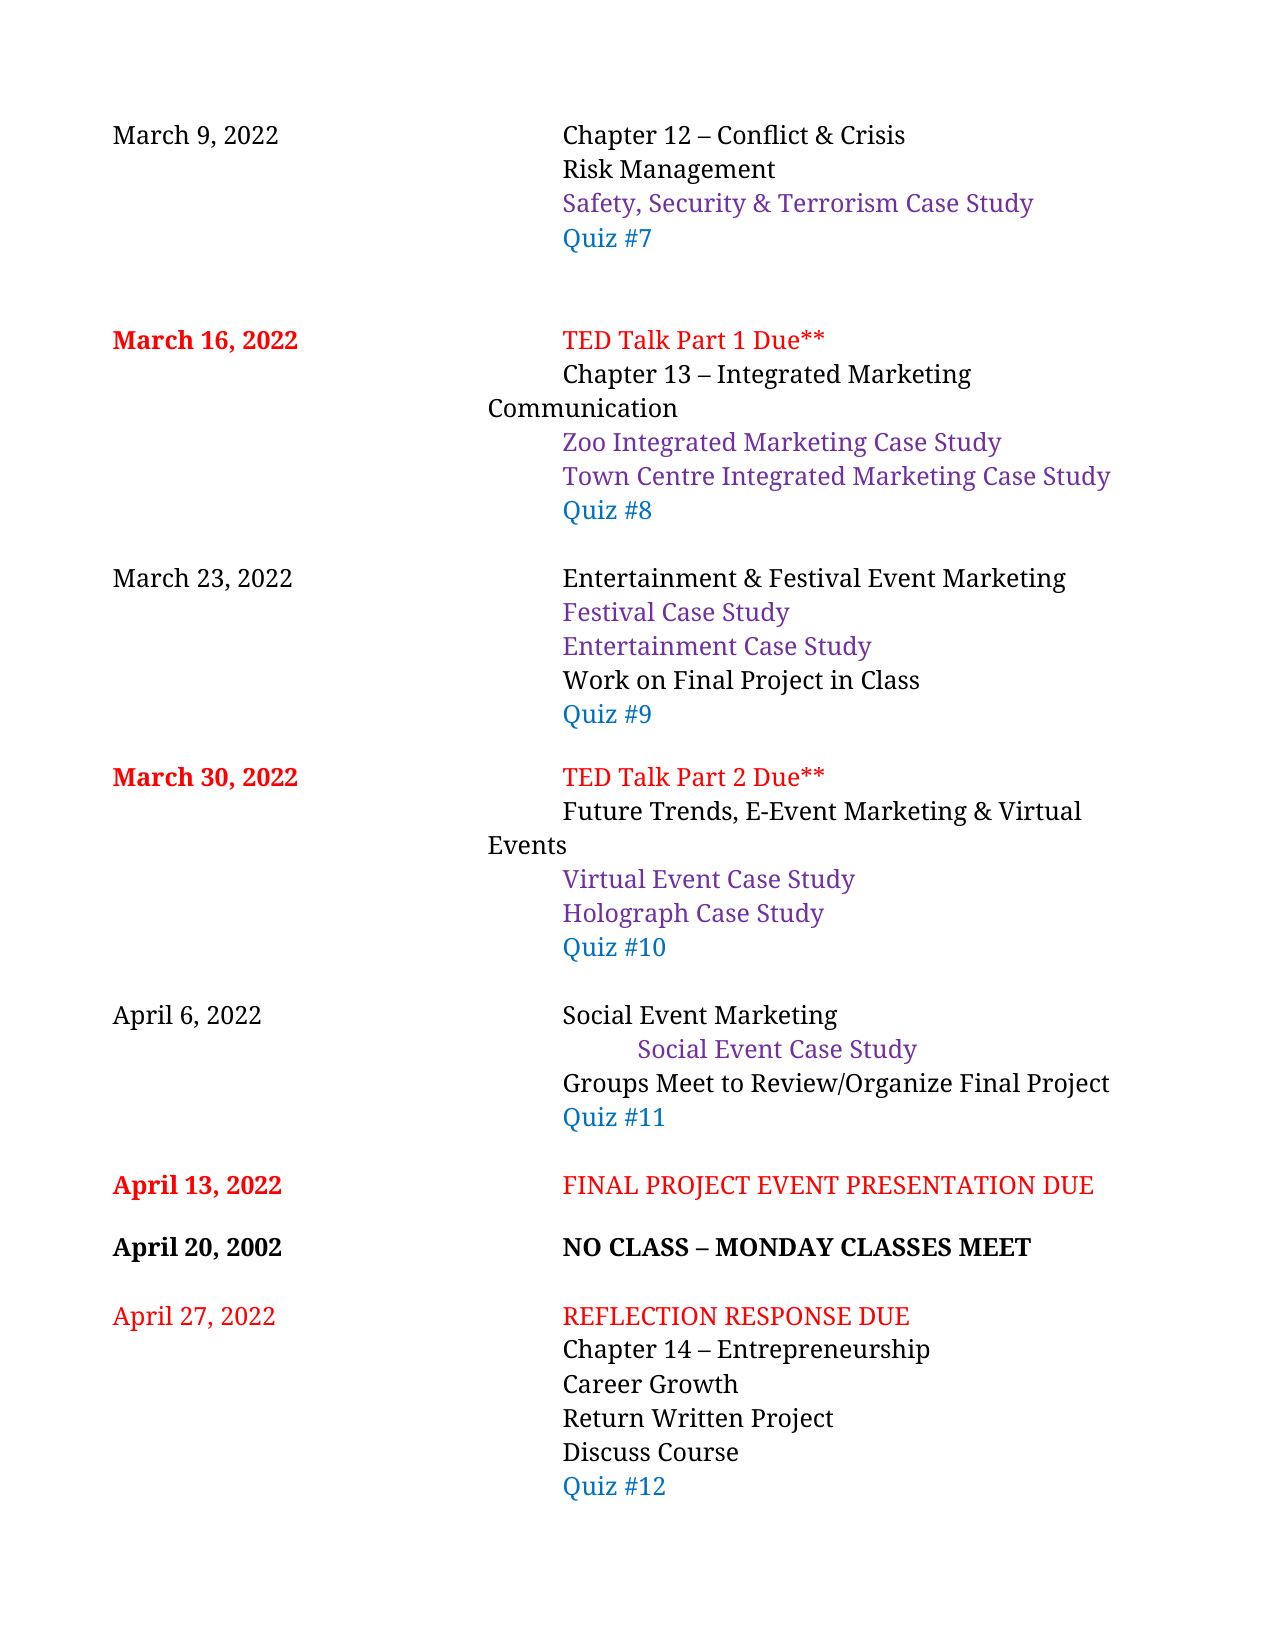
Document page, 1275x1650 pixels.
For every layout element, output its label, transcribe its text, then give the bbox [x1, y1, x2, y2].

text March 16, 2022 TED Talk Part 1 Due** [112, 322, 1162, 356]
text April 13, 2022 FINAL PROJECT EVENT PRESENTATION DUE [112, 1168, 1162, 1202]
text Discuss Course [112, 1434, 1162, 1468]
text Festival Case Study [112, 595, 1162, 629]
text Holograph Case Study [487, 895, 1162, 929]
text Virtual Event Case Study [487, 861, 1162, 895]
text Quiz #12 [112, 1468, 1162, 1502]
text Quiz #8 [112, 493, 1162, 527]
text Groups Meet to Review/Organize Final Project [487, 1066, 1162, 1100]
text Risk Management [487, 152, 1162, 186]
text March 9, 2022 Chapter 12 – Conflict & Crisis [112, 118, 1162, 152]
text Chapter 14 – Entrepreneurship [487, 1332, 1162, 1366]
text Zoo Integrated Marketing Case Study [487, 424, 1162, 459]
text March 30, 2022 TED Talk Part 2 Due** [112, 759, 1162, 793]
text Quiz #9 [112, 697, 1162, 731]
text Work on Final Project in Class [112, 663, 1162, 697]
text Career Growth [487, 1366, 1162, 1400]
text April 6, 2022 Social Event Marketing Social Event Case Study [112, 998, 1162, 1066]
text Town Centre Integrated Marketing Case Study [487, 459, 1162, 493]
text March 23, 2022 Entertainment & Festival Event Marketing [112, 561, 1162, 595]
text Quiz #7 [487, 220, 1162, 254]
text Quiz #11 [112, 1100, 1162, 1134]
text Entertainment Case Study [112, 629, 1162, 663]
text April 20, 2002 NO CLASS – MONDAY CLASSES MEET [112, 1230, 1162, 1264]
text Future Trends, E-Event Marketing & Virtual Events [487, 793, 1162, 861]
text Quiz #10 [487, 929, 1162, 963]
text April 27, 2022 REFLECTION RESPONSE DUE [112, 1298, 1162, 1332]
text Safety, Security & Terrorism Case Study [487, 186, 1162, 220]
text Return Written Project [487, 1400, 1162, 1434]
text Chapter 13 – Integrated Marketing Communication [487, 356, 1162, 424]
